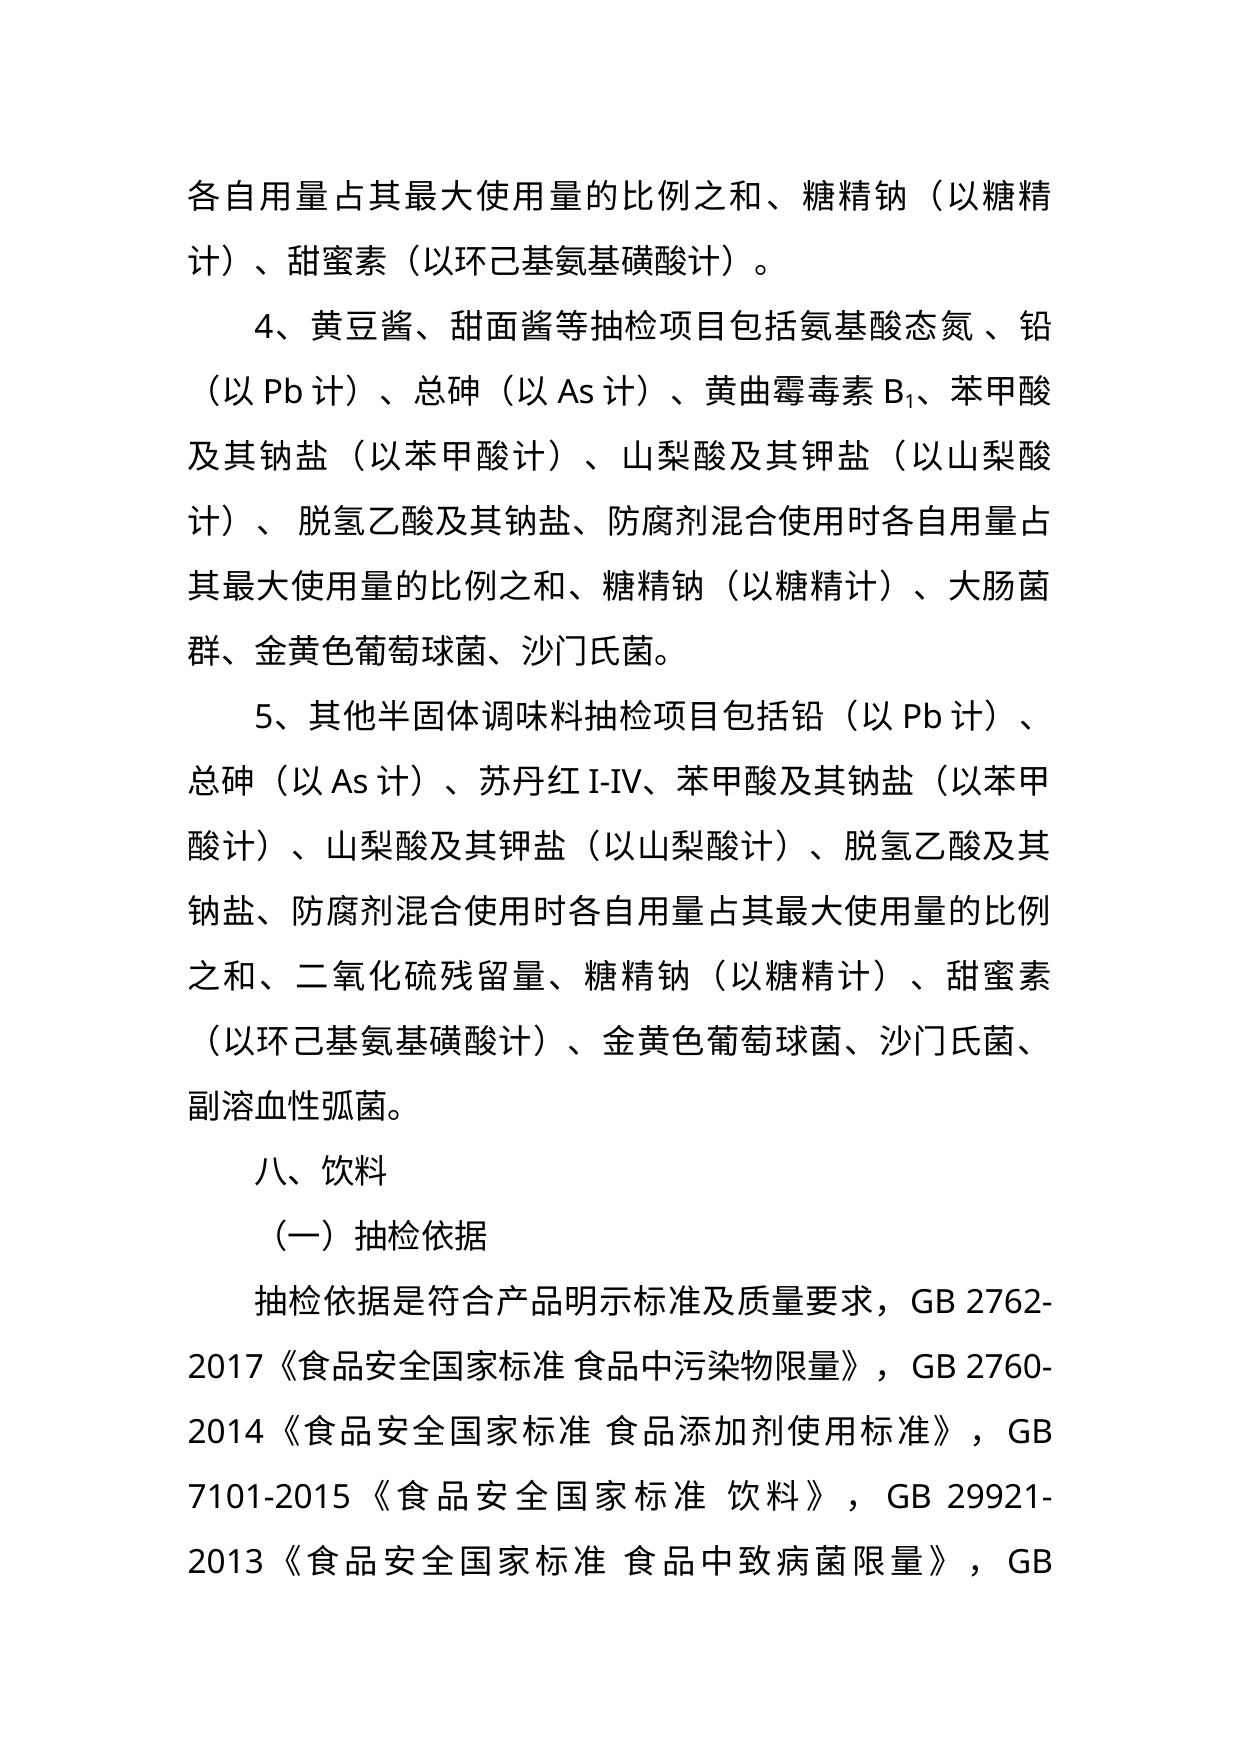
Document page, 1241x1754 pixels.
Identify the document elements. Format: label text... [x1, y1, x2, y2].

text 八、饮料 [187, 1137, 1053, 1202]
text 5、其他半固体调味料抽检项目包括铅（以Pb计）、总砷（以As计）、苏丹红I-IV、苯甲酸及其钠盐（以苯甲酸计）、山梨酸及其钾盐（以山梨酸计）、脱氢乙酸及其钠盐、防腐剂混合使用时各自用量占其最大使用量的比例之和、二氧化硫残留量、糖精钠（以糖精计）、甜蜜素（以环己基氨基磺酸计）、金黄色葡萄球菌、沙门氏菌、副溶血性弧菌。 [187, 682, 1053, 1137]
text 4、黄豆酱、甜面酱等抽检项目包括氨基酸态氮 、铅（以Pb计）、总砷（以As计）、黄曲霉毒素B1、苯甲酸及其钠盐（以苯甲酸计）、山梨酸及其钾盐（以山梨酸计）、 脱氢乙酸及其钠盐、防腐剂混合使用时各自用量占其最大使用量的比例之和、糖精钠（以糖精计）、大肠菌群、金黄色葡萄球菌、沙门氏菌。 [187, 292, 1053, 682]
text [187, 1267, 1053, 1592]
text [187, 162, 1053, 292]
text （一）抽检依据 [187, 1202, 1053, 1267]
